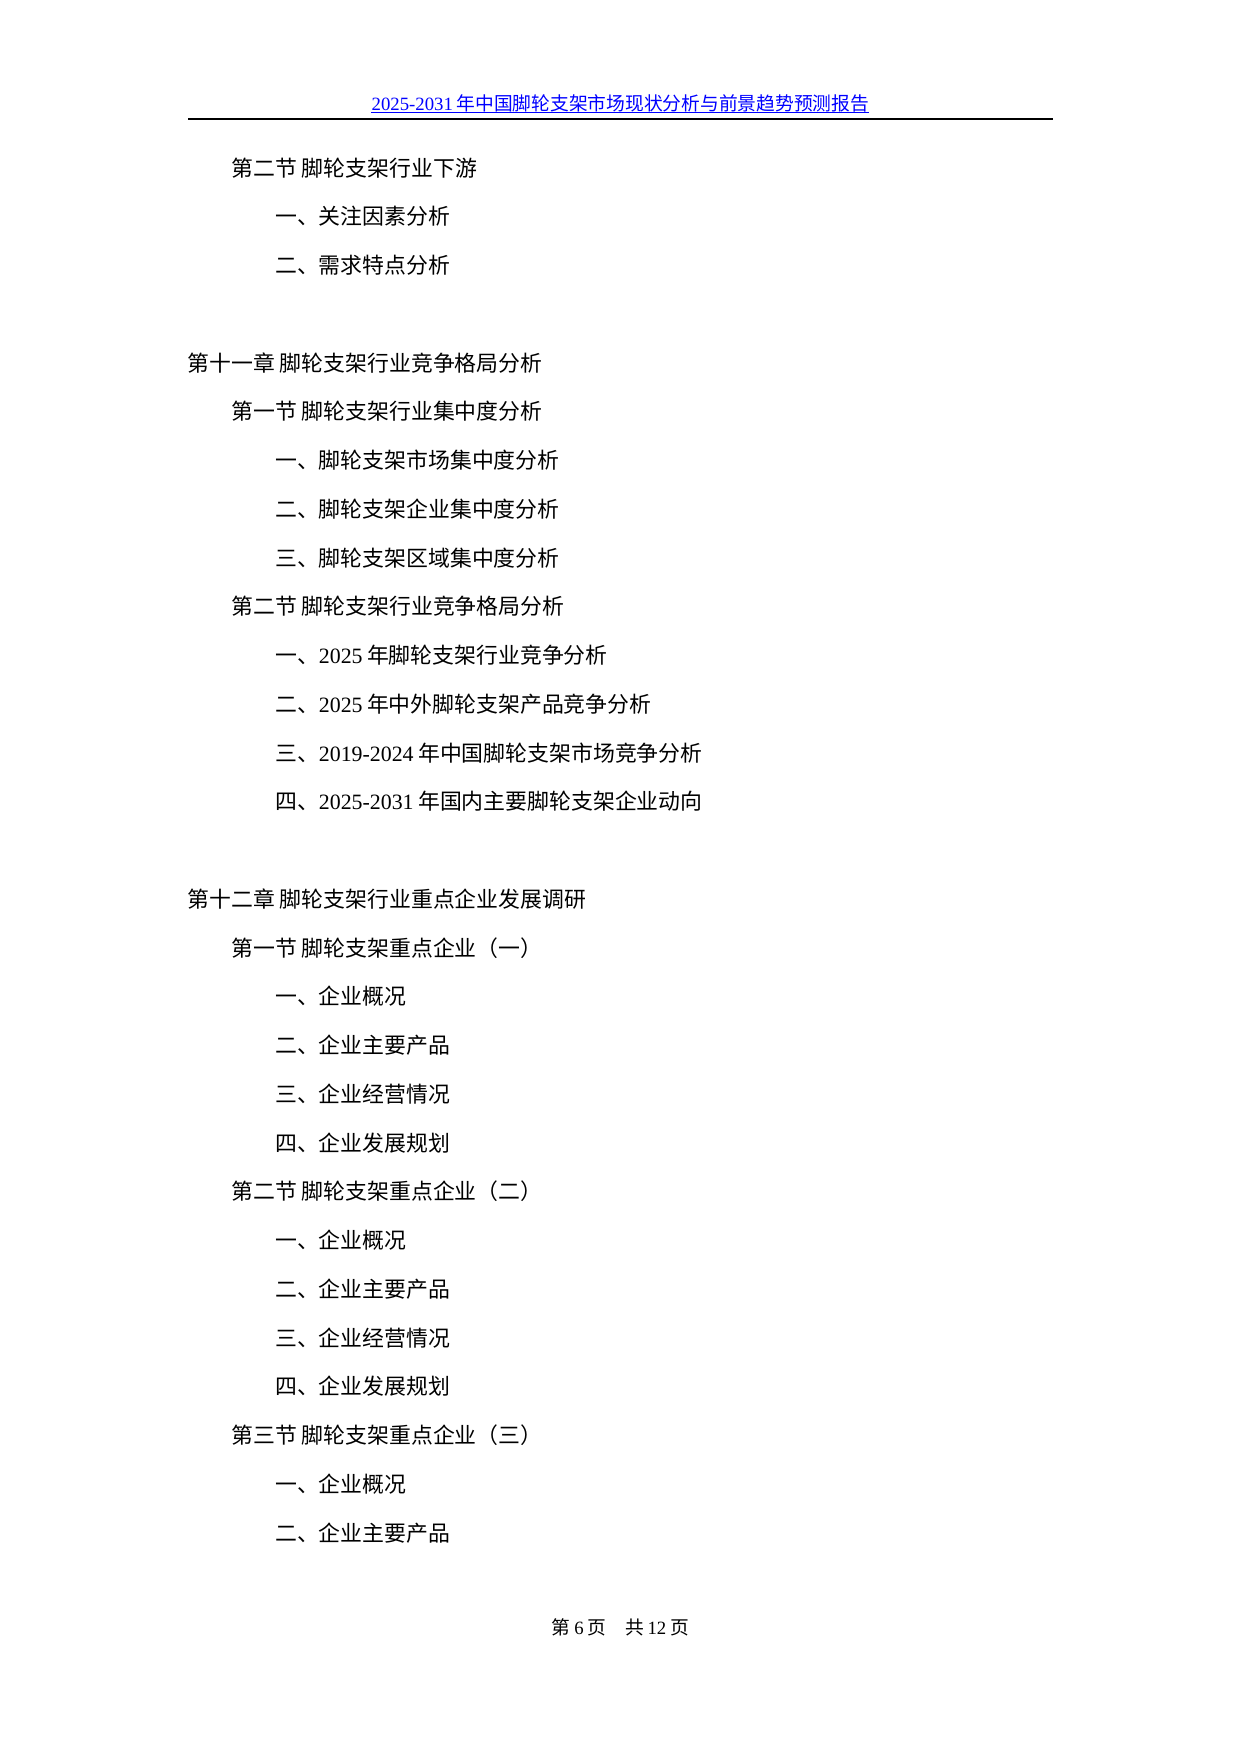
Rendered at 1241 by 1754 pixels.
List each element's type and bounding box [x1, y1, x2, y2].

text [187, 150, 1053, 1548]
